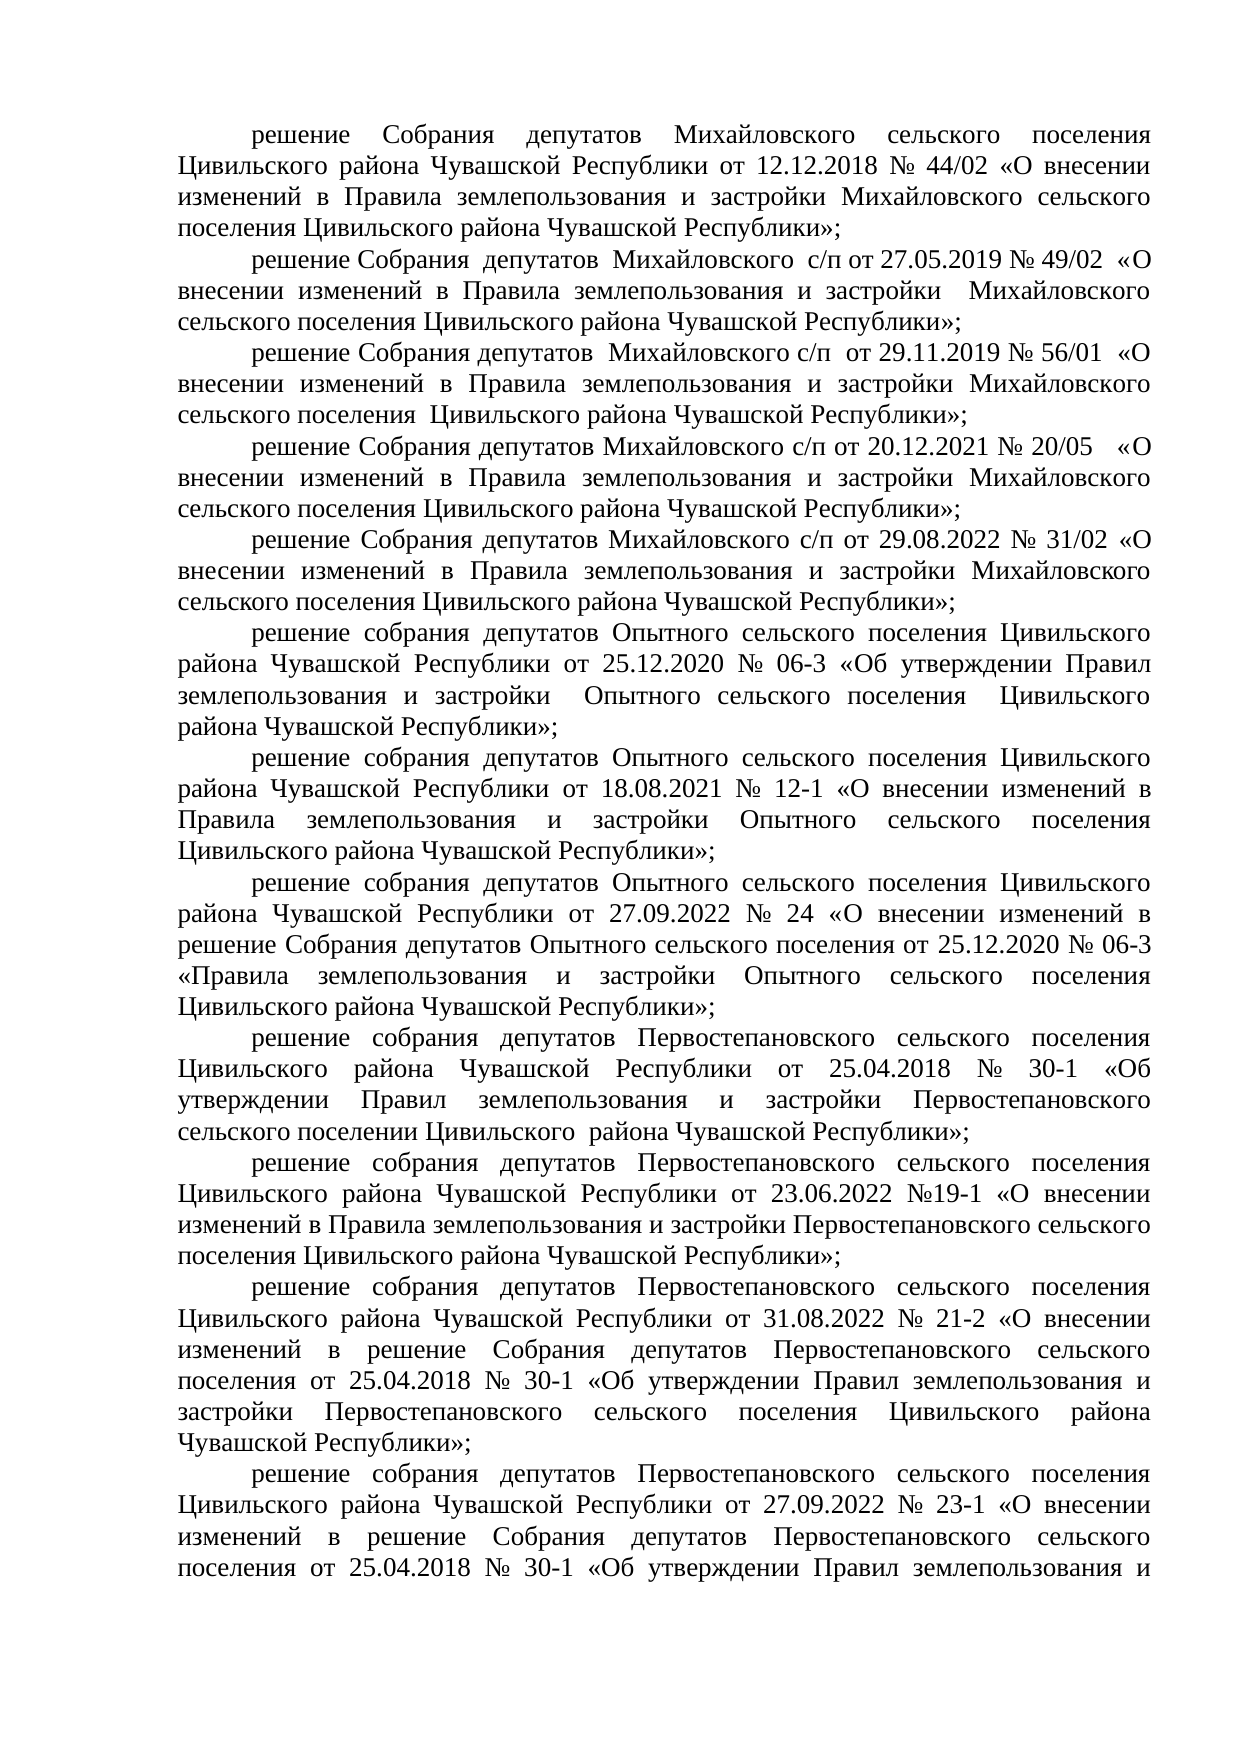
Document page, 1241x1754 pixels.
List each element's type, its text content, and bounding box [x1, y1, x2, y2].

text решение Собрания депутатов Михайловского с/п от 20.12.2021 № 20/05 «О внесении изменений в Правила землепользования и застройки Михайловского сельского поселения Цивильского района Чувашской Республики»; [177, 429, 1152, 523]
text решение собрания депутатов Опытного сельского поселения Цивильского района Чувашской Республики от 25.12.2020 № 06-3 «Об утверждении Правил землепользования и застройки Опытного сельского поселения Цивильского района Чувашской Республики»; [177, 616, 1152, 741]
text решение Собрания депутатов Михайловского с/п от 29.08.2022 № 31/02 «О внесении изменений в Правила землепользования и застройки Михайловского сельского поселения Цивильского района Чувашской Республики»; [177, 523, 1152, 616]
text решение Собрания депутатов Михайловского сельского поселения Цивильского района Чувашской Республики от 12.12.2018 № 44/02 «О внесении изменений в Правила землепользования и застройки Михайловского сельского поселения Цивильского района Чувашской Республики»; [177, 118, 1152, 243]
text решение Собрания депутатов Михайловского с/п от 27.05.2019 № 49/02 «О внесении изменений в Правила землепользования и застройки Михайловского сельского поселения Цивильского района Чувашской Республики»; [177, 243, 1152, 336]
text решение собрания депутатов Первостепановского сельского поселения Цивильского района Чувашской Республики от 25.04.2018 № 30-1 «Об утверждении Правил землепользования и застройки Первостепановского сельского поселении Цивильского района Чувашской Республики»; [177, 1021, 1152, 1146]
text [177, 1457, 1152, 1582]
text решение собрания депутатов Опытного сельского поселения Цивильского района Чувашской Республики от 18.08.2021 № 12-1 «О внесении изменений в Правила землепользования и застройки Опытного сельского поселения Цивильского района Чувашской Республики»; [177, 741, 1152, 866]
text решение собрания депутатов Первостепановского сельского поселения Цивильского района Чувашской Республики от 31.08.2022 № 21-2 «О внесении изменений в решение Собрания депутатов Первостепановского сельского поселения от 25.04.2018 № 30-1 «Об утверждении Правил землепользования и застройки Первостепановского сельского поселения Цивильского района Чувашской Республики»; [177, 1271, 1152, 1457]
text решение Собрания депутатов Михайловского с/п от 29.11.2019 № 56/01 «О внесении изменений в Правила землепользования и застройки Михайловского сельского поселения Цивильского района Чувашской Республики»; [177, 336, 1152, 429]
text решение собрания депутатов Первостепановского сельского поселения Цивильского района Чувашской Республики от 23.06.2022 №19-1 «О внесении изменений в Правила землепользования и застройки Первостепановского сельского поселения Цивильского района Чувашской Республики»; [177, 1146, 1152, 1271]
text решение собрания депутатов Опытного сельского поселения Цивильского района Чувашской Республики от 27.09.2022 № 24 «О внесении изменений в решение Собрания депутатов Опытного сельского поселения от 25.12.2020 № 06-3 «Правила землепользования и застройки Опытного сельского поселения Цивильского района Чувашской Республики»; [177, 866, 1152, 1021]
